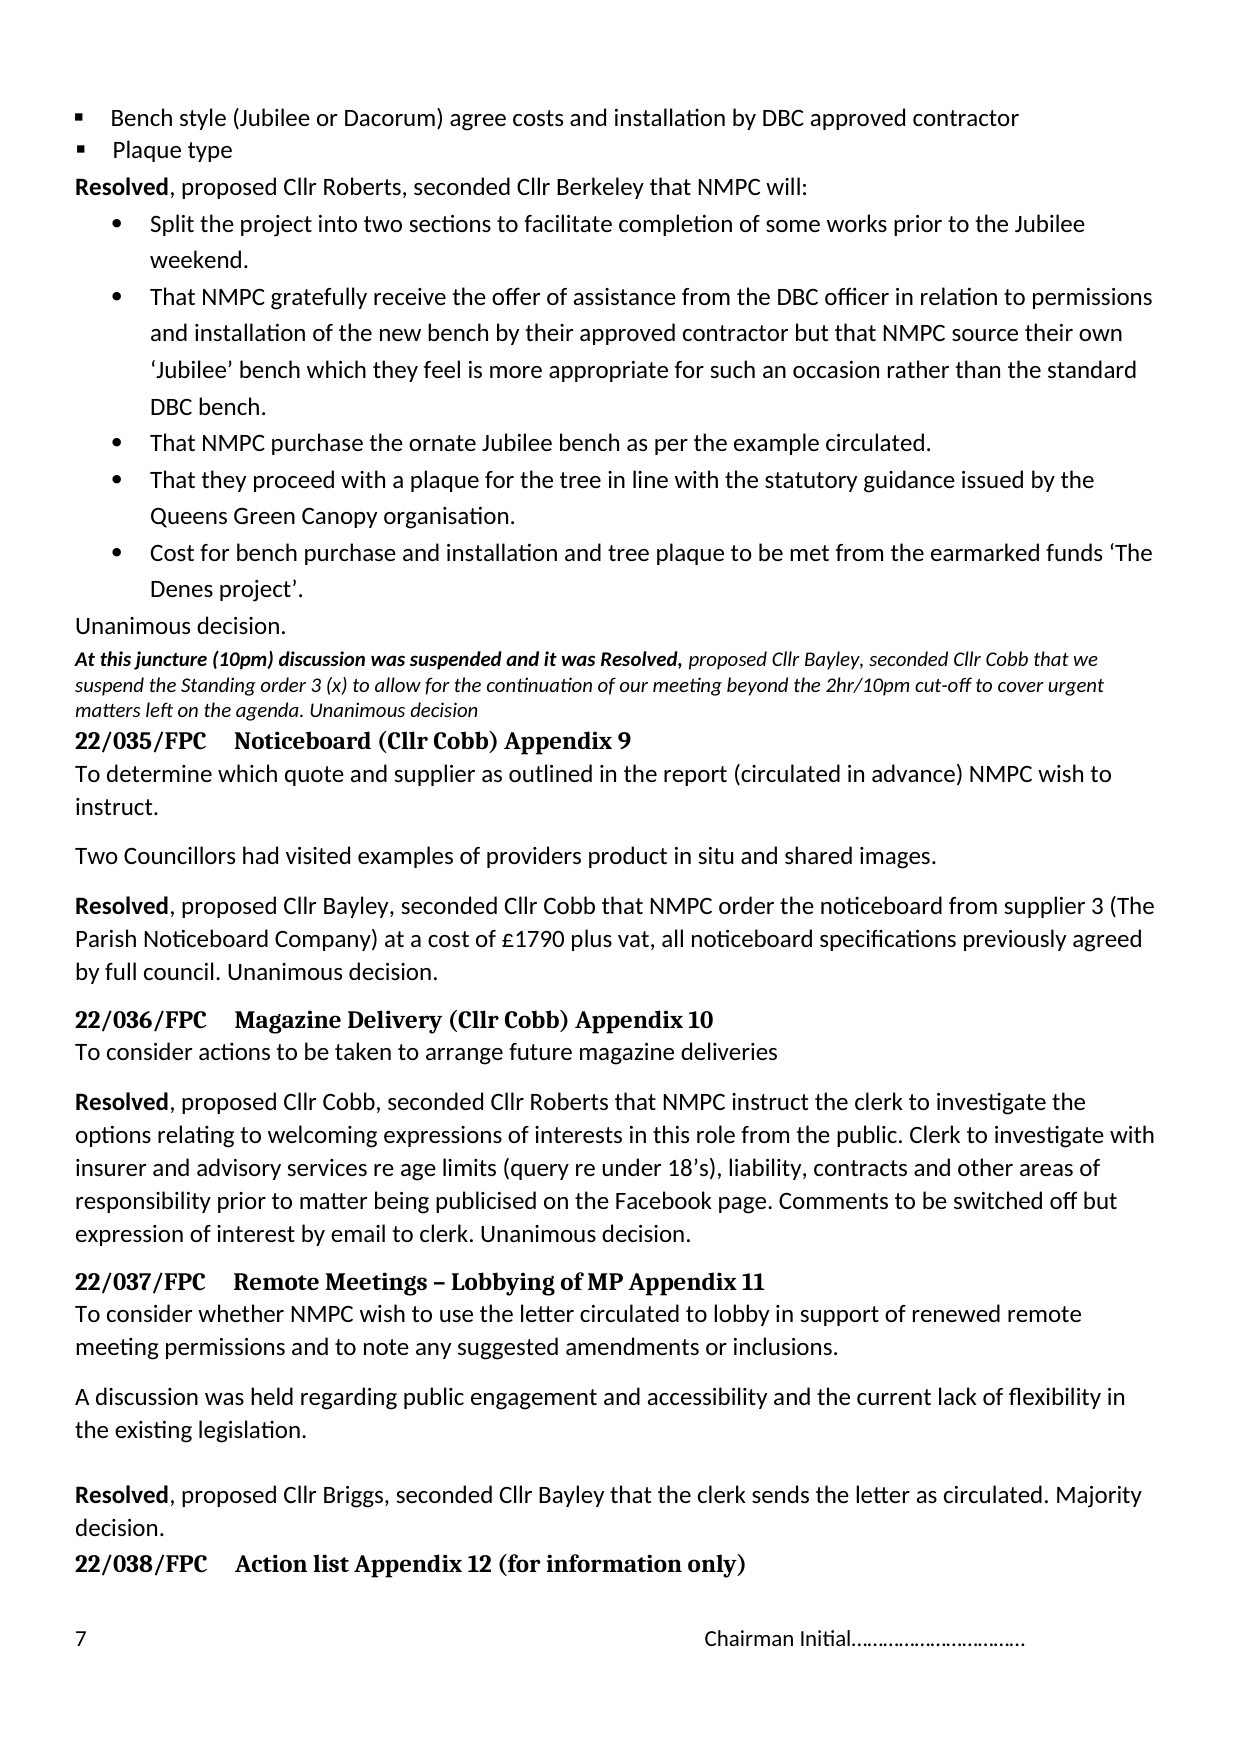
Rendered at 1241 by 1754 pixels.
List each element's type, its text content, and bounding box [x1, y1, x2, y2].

subtitle 22/036/FPC Magazine Delivery (Cllr Cobb) Appendix 10 [75, 1006, 1165, 1034]
list Plaque type [75, 135, 1165, 165]
list Cost for bench purchase and installation and tree plaque to be met from the earmarked funds ‘The Denes project’. [112, 537, 1165, 604]
text Resolved, proposed Cllr Bayley, seconded Cllr Cobb that NMPC order the noticeboard from supplier 3 (The Parish Noticeboard Company) at a cost of £1790 plus vat, all noticeboard specifications previously agreed by full council. Unanimous decision. [75, 890, 1165, 986]
text To consider actions to be taken to arrange future magazine deliveries [75, 1037, 1165, 1067]
list Bench style (Jubilee or Dacorum) agree costs and installation by DBC approved contractor [73, 102, 1165, 132]
list That they proceed with a plaque for the tree in line with the statutory guidance issued by the Queens Green Canopy organisation. [112, 464, 1165, 531]
text Two Councillors had visited examples of providers product in situ and shared images. [75, 841, 1165, 871]
text Resolved, proposed Cllr Roberts, seconded Cllr Berkeley that NMPC will: [75, 171, 1165, 202]
text To consider whether NMPC wish to use the letter circulated to lobby in support of renewed remote meeting permissions and to note any suggested amendments or inclusions. [75, 1298, 1165, 1362]
list Split the project into two sections to facilitate completion of some works prior to the Jubilee weekend. [112, 208, 1165, 275]
text To determine which quote and supplier as outlined in the report (circulated in advance) NMPC wish to instruct. [75, 758, 1165, 821]
text A discussion was held regarding public engagement and accessibility and the current lack of flexibility in the existing legislation. [75, 1381, 1165, 1444]
subtitle 22/035/FPC Noticeboard (Cllr Cobb) Appendix 9 [75, 727, 1165, 756]
list That NMPC purchase the ornate Jubilee bench as per the example circulated. [112, 427, 1165, 458]
list That NMPC gratefully receive the offer of assistance from the DBC officer in relation to permissions and installation of the new bench by their approved contractor but that NMPC source their own ‘Jubilee’ bench which they feel is more appropriate for such an occasion rather than the standard DBC bench. [112, 281, 1165, 421]
subtitle 22/038/FPC Action list Appendix 12 (for information only) [75, 1550, 1165, 1578]
text At this juncture (10pm) discussion was suspended and it was Resolved, proposed Cllr Bayley, seconded Cllr Cobb that we suspend the Standing order 3 (x) to allow for the continuation of our meeting beyond the 2hr/10pm cut-off to cover urgent matters left on the agenda. Unanimous decision [75, 647, 1165, 723]
text Unanimous decision. [75, 610, 1165, 641]
subtitle 22/037/FPC Remote Meetings – Lobbying of MP Appendix 11 [75, 1267, 1165, 1296]
text Resolved, proposed Cllr Cobb, seconded Cllr Roberts that NMPC instruct the clerk to investigate the options relating to welcoming expressions of interests in this role from the public. Clerk to investigate with insurer and advisory services re age limits (query re under 18’s), liability, contracts and other areas of responsibility prior to matter being publicised on the Facebook page. Comments to be switched off but expression of interest by email to clerk. Unanimous decision. [75, 1086, 1165, 1248]
text Resolved, proposed Cllr Briggs, seconded Cllr Bayley that the clerk sends the letter as circulated. Majority decision. [75, 1480, 1165, 1543]
